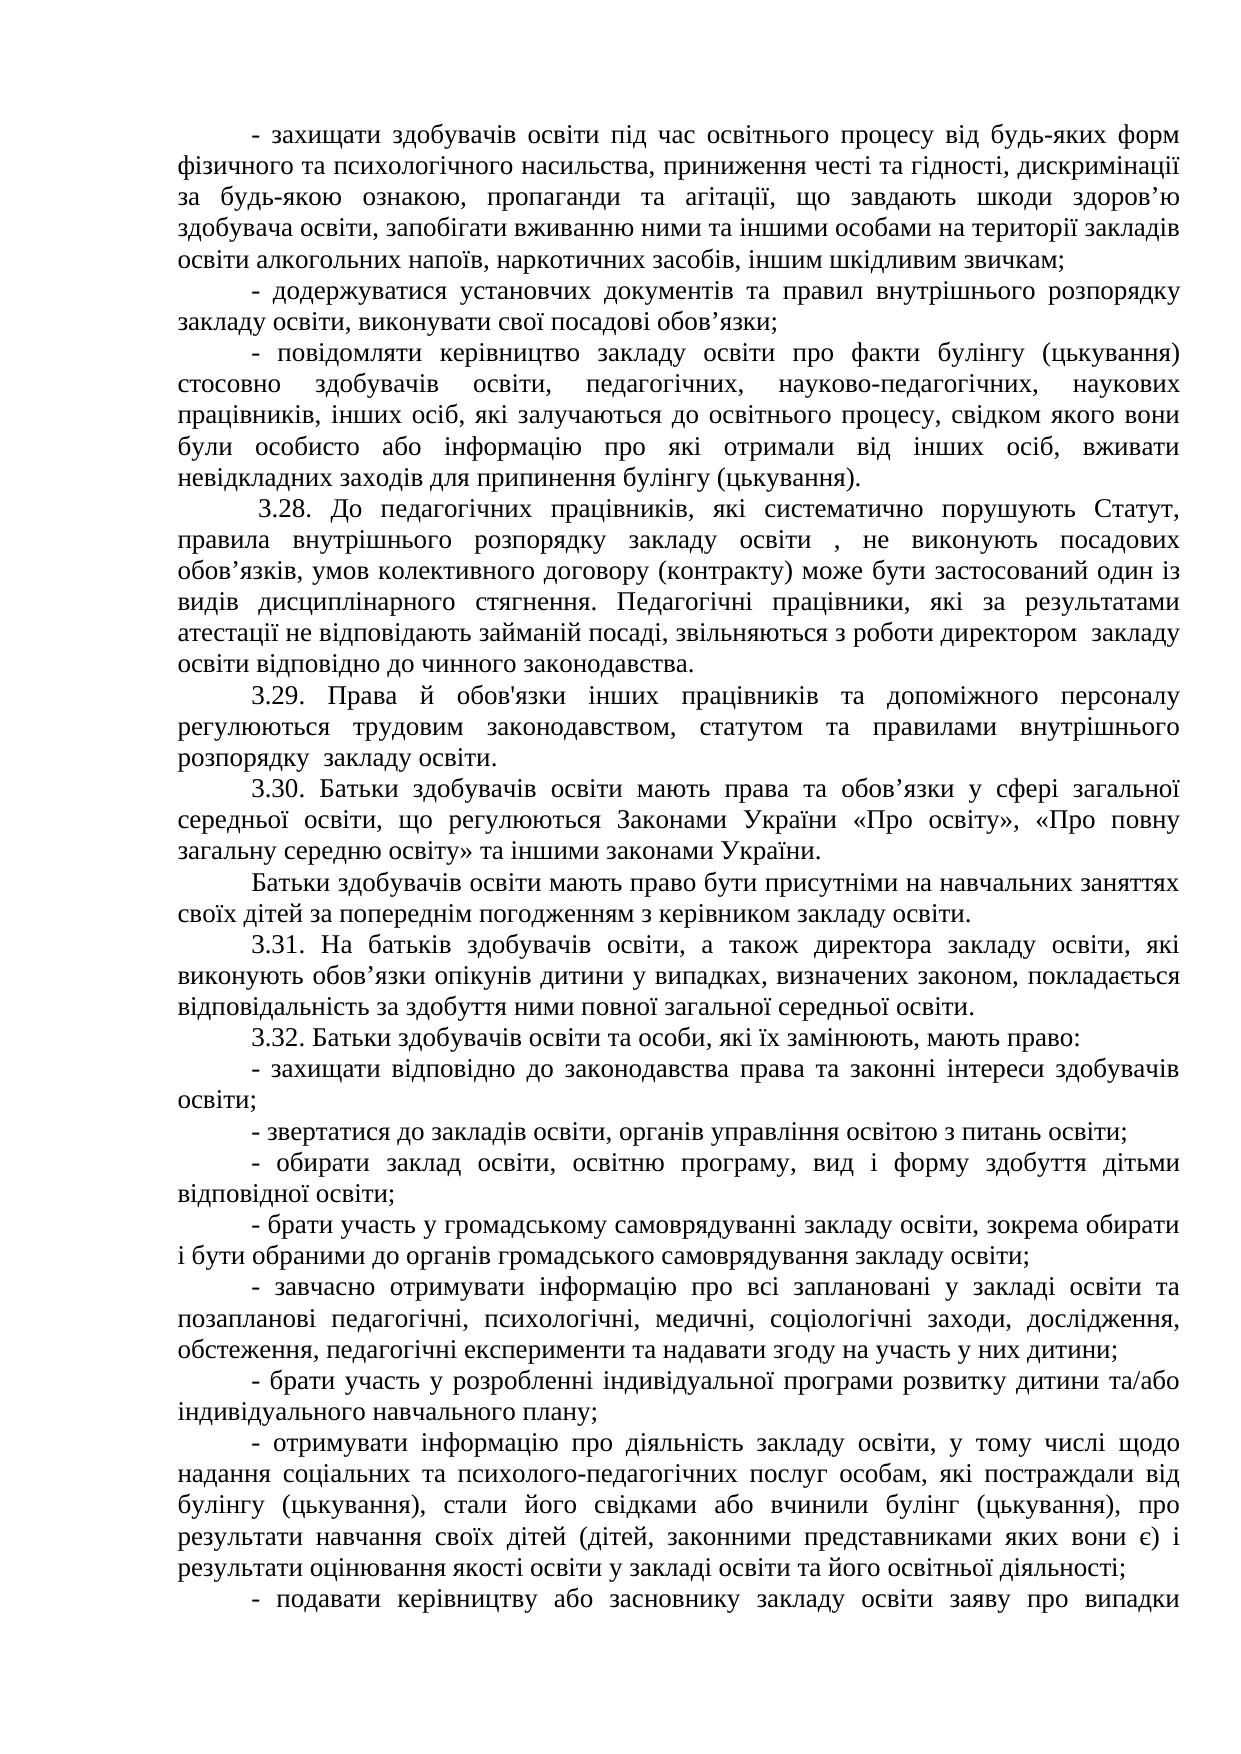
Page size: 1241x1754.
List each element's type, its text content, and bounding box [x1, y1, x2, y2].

text 3.28. До педагогічних працівників, які систематично порушують Статут, правила внутрішнього розпорядку закладу освіти , не виконують посадових обов’язків, умов колективного договору (контракту) може бути застосований один із видів дисциплінарного стягнення. Педагогічні працівники, які за результатами атестації не відповідають займаній посаді, звільняються з роботи директором закладу освіти відповідно до чинного законодавства. [177, 492, 1181, 679]
text - отримувати інформацію про діяльність закладу освіти, у тому числі щодо надання соціальних та психолого-педагогічних послуг особам, які постраждали від булінгу (цькування), стали його свідками або вчинили булінг (цькування), про результати навчання своїх дітей (дітей, законними представниками яких вони є) і результати оцінювання якості освіти у закладі освіти та його освітньої діяльності; [177, 1426, 1181, 1582]
text - додержуватися установчих документів та правил внутрішнього розпорядку закладу освіти, виконувати свої посадові обов’язки; [177, 274, 1181, 336]
text - брати участь у громадському самоврядуванні закладу освіти, зокрема обирати і бути обраними до органів громадського самоврядування закладу освіти; [177, 1208, 1181, 1271]
text - звертатися до закладів освіти, органів управління освітою з питань освіти; [177, 1115, 1181, 1146]
text 3.29. Права й обов'язки інших працівників та допоміжного персоналу регулюються трудовим законодавством, статутом та правилами внутрішнього розпорядку закладу освіти. [177, 679, 1181, 772]
text 3.32. Батьки здобувачів освіти та особи, якi їх замiнюють, мають право: [177, 1021, 1181, 1052]
text - обирати заклад освіти, освітню програму, вид і форму здобуття дітьми відповідної освіти; [177, 1146, 1181, 1208]
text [177, 1582, 1181, 1613]
text Батьки здобувачів освіти мають право бути присутніми на навчальних заняттях своїх дітей за попереднім погодженням з керівником закладу освіти. [177, 866, 1181, 928]
text - брати участь у розробленні індивідуальної програми розвитку дитини та/або індивідуального навчального плану; [177, 1364, 1181, 1426]
text 3.30. Батьки здобувачів освіти мають права та обов’язки у сфері загальної середньої освіти, що регулюються Законами України «Про освіту», «Про повну загальну середню освіту» та іншими законами України. [177, 772, 1181, 866]
text - завчасно отримувати інформацію про всі заплановані у закладі освіти та позапланові педагогічні, психологічні, медичні, соціологічні заходи, дослідження, обстеження, педагогічні експерименти та надавати згоду на участь у них дитини; [177, 1271, 1181, 1364]
text 3.31. На батьків здобувачів освіти, а також директора закладу освіти, які виконують обов’язки опікунів дитини у випадках, визначених законом, покладається відповідальність за здобуття ними повної загальної середньої освіти. [177, 928, 1181, 1021]
text - повідомляти керівництво закладу освіти про факти булінгу (цькування) стосовно здобувачів освіти, педагогічних, науково-педагогічних, наукових працівників, інших осіб, які залучаються до освітнього процесу, свідком якого вони були особисто або інформацію про які отримали від інших осіб, вживати невідкладних заходів для припинення булінгу (цькування). [177, 336, 1181, 492]
text - захищати відповідно до законодавства права та законні інтереси здобувачів освіти; [177, 1052, 1181, 1115]
text - захищати здобувачів освіти під час освітнього процесу від будь-яких форм фізичного та психологічного насильства, приниження честі та гідності, дискримінації за будь-якою ознакою, пропаганди та агітації, що завдають шкоди здоров’ю здобувача освіти, запобігати вживанню ними та іншими особами на території закладів освіти алкогольних напоїв, наркотичних засобів, іншим шкідливим звичкам; [177, 118, 1181, 274]
